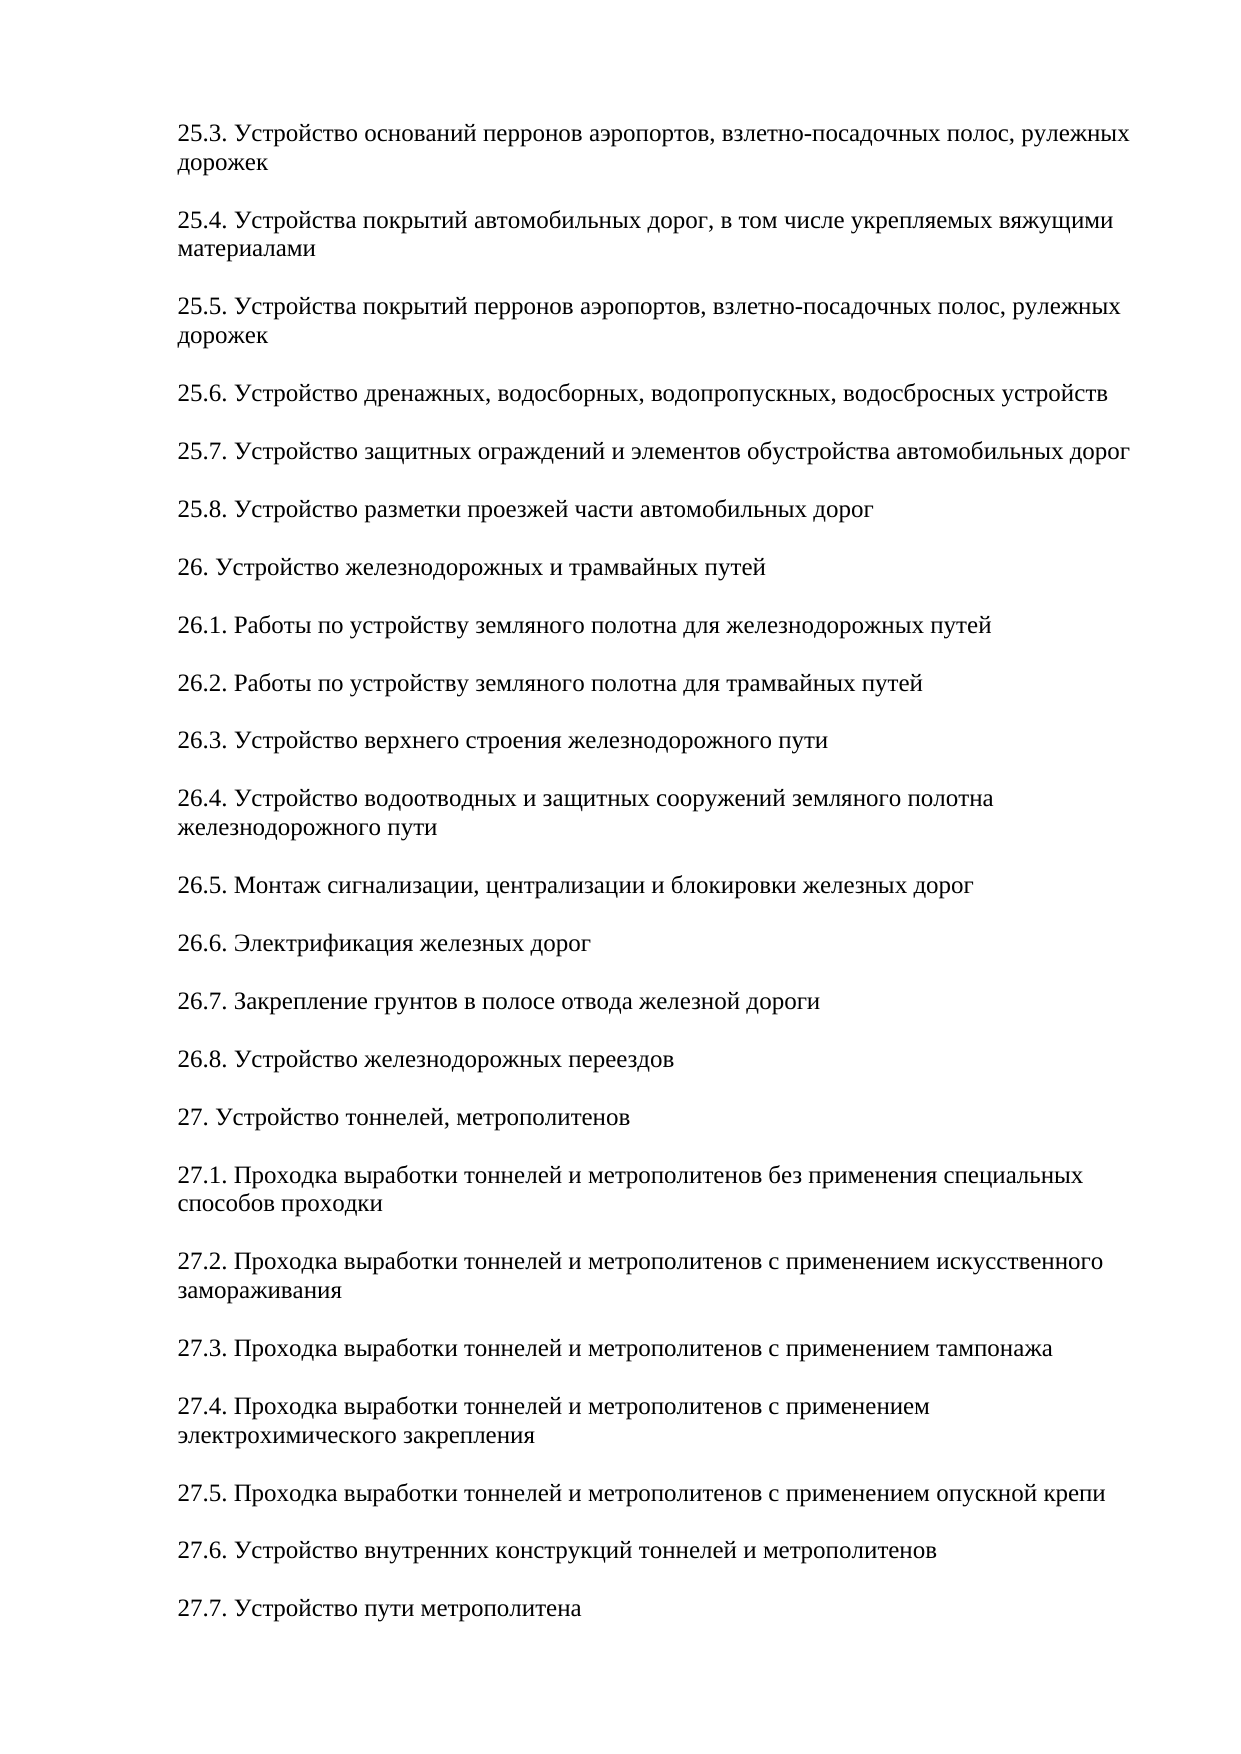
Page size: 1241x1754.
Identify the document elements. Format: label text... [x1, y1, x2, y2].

text 26.2. Работы по устройству земляного полотна для трамвайных путей [177, 668, 1152, 696]
text 25.6. Устройство дренажных, водосборных, водопропускных, водосбросных устройств [177, 378, 1152, 407]
text 27. Устройство тоннелей, метрополитенов [177, 1102, 1152, 1131]
text 26.6. Электрификация железных дорог [177, 928, 1152, 957]
text 25.7. Устройство защитных ограждений и элементов обустройства автомобильных дорог [177, 436, 1152, 465]
text 26.4. Устройство водоотводных и защитных сооружений земляного полотна железнодорожного пути [177, 783, 1152, 841]
text 26.5. Монтаж сигнализации, централизации и блокировки железных дорог [177, 870, 1152, 899]
text 27.4. Проходка выработки тоннелей и метрополитенов с применением электрохимического закрепления [177, 1391, 1152, 1448]
text 27.5. Проходка выработки тоннелей и метрополитенов с применением опускной крепи [177, 1478, 1152, 1506]
text 25.3. Устройство оснований перронов аэропортов, взлетно-посадочных полос, рулежных дорожек [177, 118, 1152, 176]
text 26. Устройство железнодорожных и трамвайных путей [177, 552, 1152, 581]
text 27.3. Проходка выработки тоннелей и метрополитенов с применением тампонажа [177, 1333, 1152, 1362]
text 25.4. Устройства покрытий автомобильных дорог, в том числе укрепляемых вяжущими материалами [177, 205, 1152, 262]
text 27.2. Проходка выработки тоннелей и метрополитенов с применением искусственного замораживания [177, 1246, 1152, 1304]
text 27.6. Устройство внутренних конструкций тоннелей и метрополитенов [177, 1536, 1152, 1564]
text 25.8. Устройство разметки проезжей части автомобильных дорог [177, 494, 1152, 523]
text 27.1. Проходка выработки тоннелей и метрополитенов без применения специальных способов проходки [177, 1160, 1152, 1217]
text 26.1. Работы по устройству земляного полотна для железнодорожных путей [177, 610, 1152, 638]
text 26.3. Устройство верхнего строения железнодорожного пути [177, 726, 1152, 754]
text 26.7. Закрепление грунтов в полосе отвода железной дороги [177, 986, 1152, 1015]
text 27.7. Устройство пути метрополитена [177, 1593, 1152, 1622]
text 25.5. Устройства покрытий перронов аэропортов, взлетно-посадочных полос, рулежных дорожек [177, 291, 1152, 349]
text 26.8. Устройство железнодорожных переездов [177, 1044, 1152, 1073]
